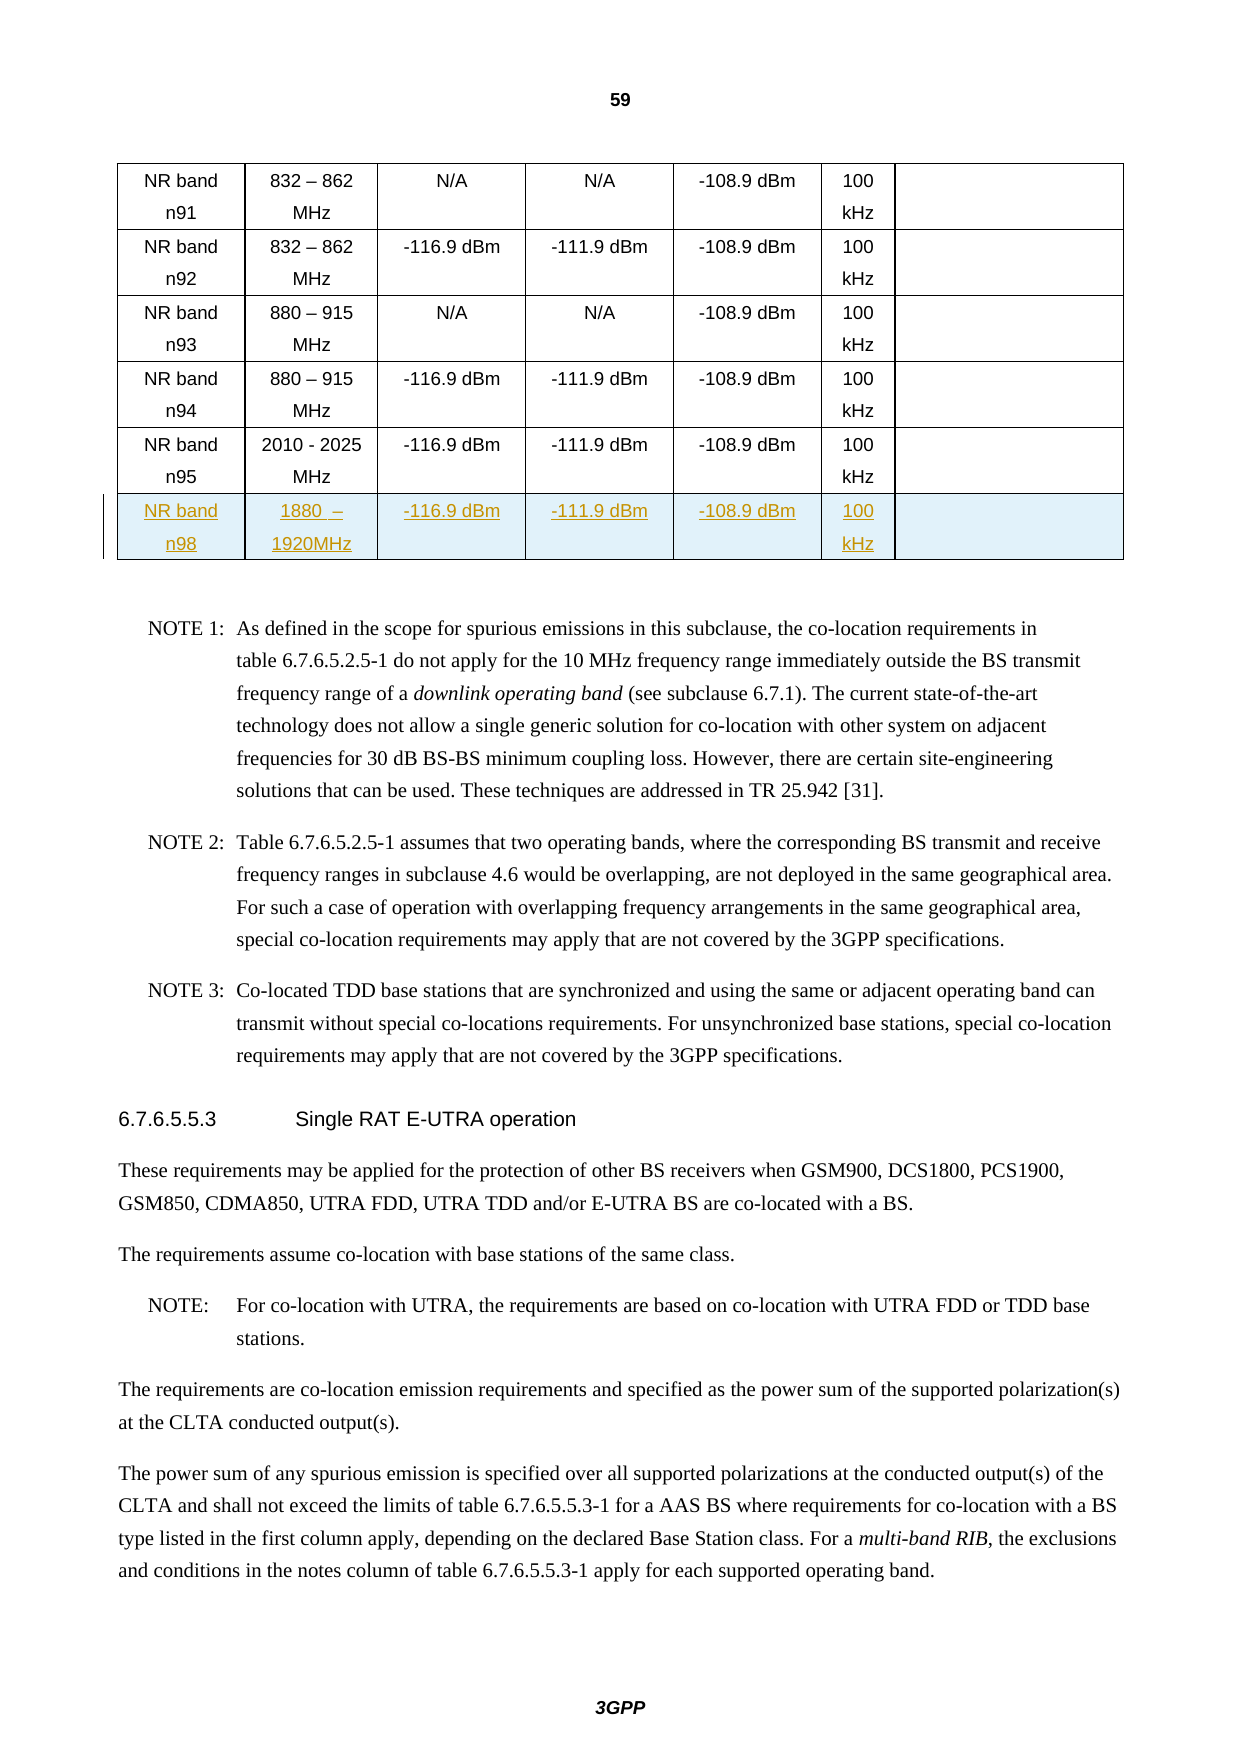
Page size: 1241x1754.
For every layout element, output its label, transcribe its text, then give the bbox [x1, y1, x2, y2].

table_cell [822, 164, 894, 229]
text These requirements may be applied for the protection of other BS receivers when GSM900, DCS1800, PCS1900, GSM850, CDMA850, UTRA FDD, UTRA TDD and/or E-UTRA BS are co-located with a BS. [118, 1154, 1122, 1219]
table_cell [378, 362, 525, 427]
text 6.7.6.5.5.3 Single RAT E-UTRA operation [118, 1103, 1122, 1135]
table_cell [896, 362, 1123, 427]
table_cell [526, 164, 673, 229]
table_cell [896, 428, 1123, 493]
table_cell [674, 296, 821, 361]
text NOTE: For co-location with UTRA, the requirements are based on co-location with UTRA FDD or TDD base stations. [148, 1289, 1122, 1354]
text The requirements are co-location emission requirements and specified as the power sum of the supported polarization(s) at the CLTA conducted output(s). [118, 1373, 1122, 1438]
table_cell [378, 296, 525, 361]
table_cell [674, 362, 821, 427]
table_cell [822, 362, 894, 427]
text NOTE 2: Table 6.7.6.5.2.5-1 assumes that two operating bands, where the corresponding BS transmit and receive frequency ranges in subclause 4.6 would be overlapping, are not deployed in the same geographical area. For such a case of operation with overlapping frequency arrangements in the same geographical area, special co-location requirements may apply that are not covered by the 3GPP specifications. [148, 825, 1122, 955]
text The power sum of any spurious emission is specified over all supported polarizations at the conducted output(s) of the CLTA and shall not exceed the limits of table 6.7.6.5.5.3-1 for a AAS BS where requirements for co-location with a BS type listed in the first column apply, depending on the declared Base Station class. For a multi-band RIB, the exclusions and conditions in the notes column of table 6.7.6.5.5.3-1 apply for each supported operating band. [118, 1457, 1122, 1587]
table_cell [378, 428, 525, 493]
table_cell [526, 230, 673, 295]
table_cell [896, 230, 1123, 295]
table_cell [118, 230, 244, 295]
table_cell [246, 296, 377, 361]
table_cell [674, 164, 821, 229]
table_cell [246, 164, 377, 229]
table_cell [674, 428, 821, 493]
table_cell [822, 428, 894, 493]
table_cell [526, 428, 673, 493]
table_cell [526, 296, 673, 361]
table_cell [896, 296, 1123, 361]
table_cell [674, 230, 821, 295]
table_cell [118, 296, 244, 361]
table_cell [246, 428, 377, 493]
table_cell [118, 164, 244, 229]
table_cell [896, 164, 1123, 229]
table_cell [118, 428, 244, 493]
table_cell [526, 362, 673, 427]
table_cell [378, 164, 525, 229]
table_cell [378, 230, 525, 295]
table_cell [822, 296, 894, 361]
text NOTE 3: Co-located TDD base stations that are synchronized and using the same or adjacent operating band can transmit without special co-locations requirements. For unsynchronized base stations, special co-location requirements may apply that are not covered by the 3GPP specifications. [148, 974, 1122, 1072]
text The requirements assume co-location with base stations of the same class. [118, 1238, 1122, 1270]
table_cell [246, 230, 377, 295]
text NOTE 1: As defined in the scope for spurious emissions in this subclause, the co-location requirements in table 6.7.6.5.2.5-1 do not apply for the 10 MHz frequency range immediately outside the BS transmit frequency range of a downlink operating band (see subclause 6.7.1). The current state-of-the-art technology does not allow a single generic solution for co-location with other system on adjacent frequencies for 30 dB BS-BS minimum coupling loss. However, there are certain site-engineering solutions that can be used. These techniques are addressed in TR 25.942 [31]. [148, 612, 1122, 807]
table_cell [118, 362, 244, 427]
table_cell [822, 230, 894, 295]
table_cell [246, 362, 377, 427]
